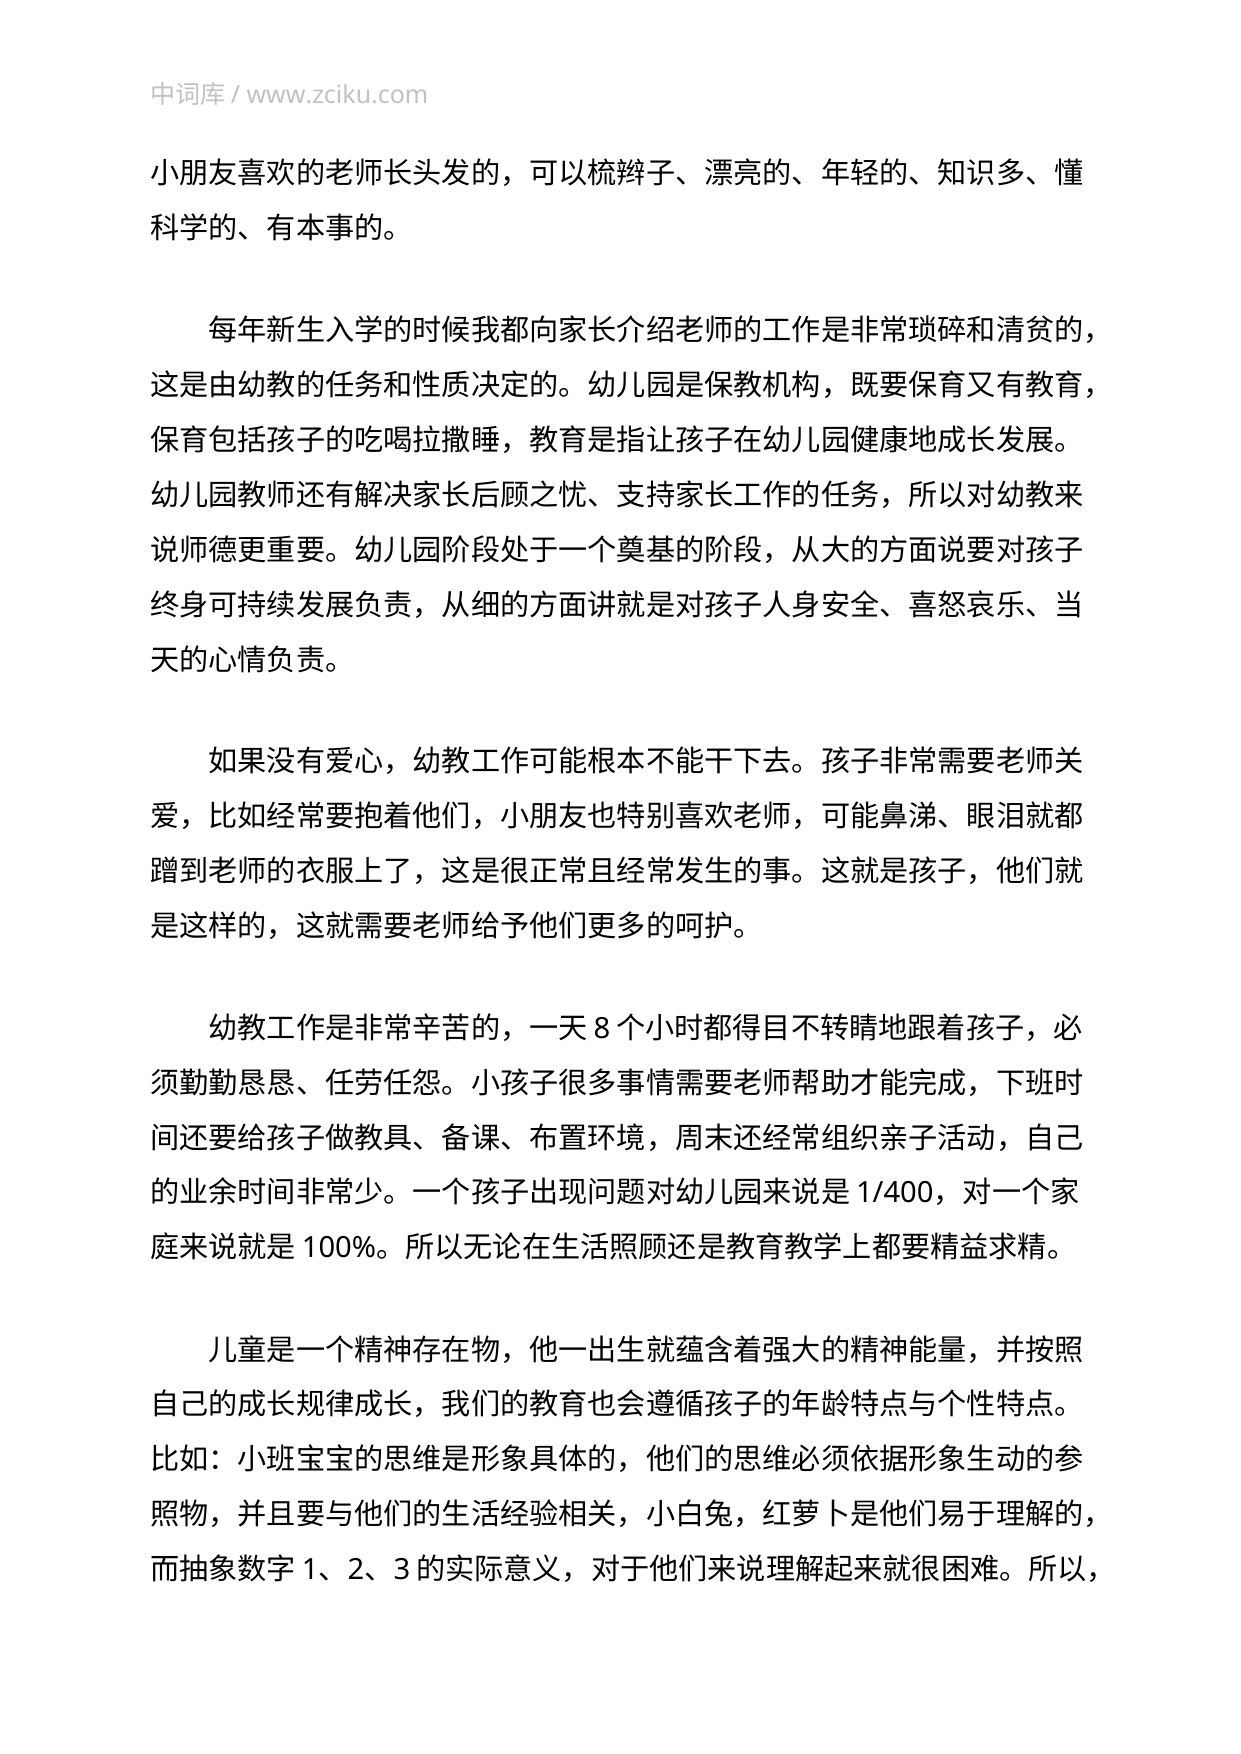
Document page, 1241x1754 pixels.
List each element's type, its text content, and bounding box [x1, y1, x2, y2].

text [150, 150, 1090, 247]
text 每年新生入学的时候我都向家长介绍老师的工作是非常琐碎和清贫的，这是由幼教的任务和性质决定的。幼儿园是保教机构，既要保育又有教育，保育包括孩子的吃喝拉撒睡，教育是指让孩子在幼儿园健康地成长发展。幼儿园教师还有解决家长后顾之忧、支持家长工作的任务，所以对幼教来说师德更重要。幼儿园阶段处于一个奠基的阶段，从大的方面说要对孩子终身可持续发展负责，从细的方面讲就是对孩子人身安全、喜怒哀乐、当天的心情负责。 [150, 307, 1090, 678]
text 如果没有爱心，幼教工作可能根本不能干下去。孩子非常需要老师关爱，比如经常要抱着他们，小朋友也特别喜欢老师，可能鼻涕、眼泪就都蹭到老师的衣服上了，这是很正常且经常发生的事。这就是孩子，他们就是这样的，这就需要老师给予他们更多的呵护。 [150, 738, 1090, 945]
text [150, 1326, 1090, 1588]
text 幼教工作是非常辛苦的，一天8个小时都得目不转睛地跟着孩子，必须勤勤恳恳、任劳任怨。小孩子很多事情需要老师帮助才能完成，下班时间还要给孩子做教具、备课、布置环境，周末还经常组织亲子活动，自己的业余时间非常少。一个孩子出现问题对幼儿园来说是1/400，对一个家庭来说就是100%。所以无论在生活照顾还是教育教学上都要精益求精。 [150, 1004, 1090, 1266]
